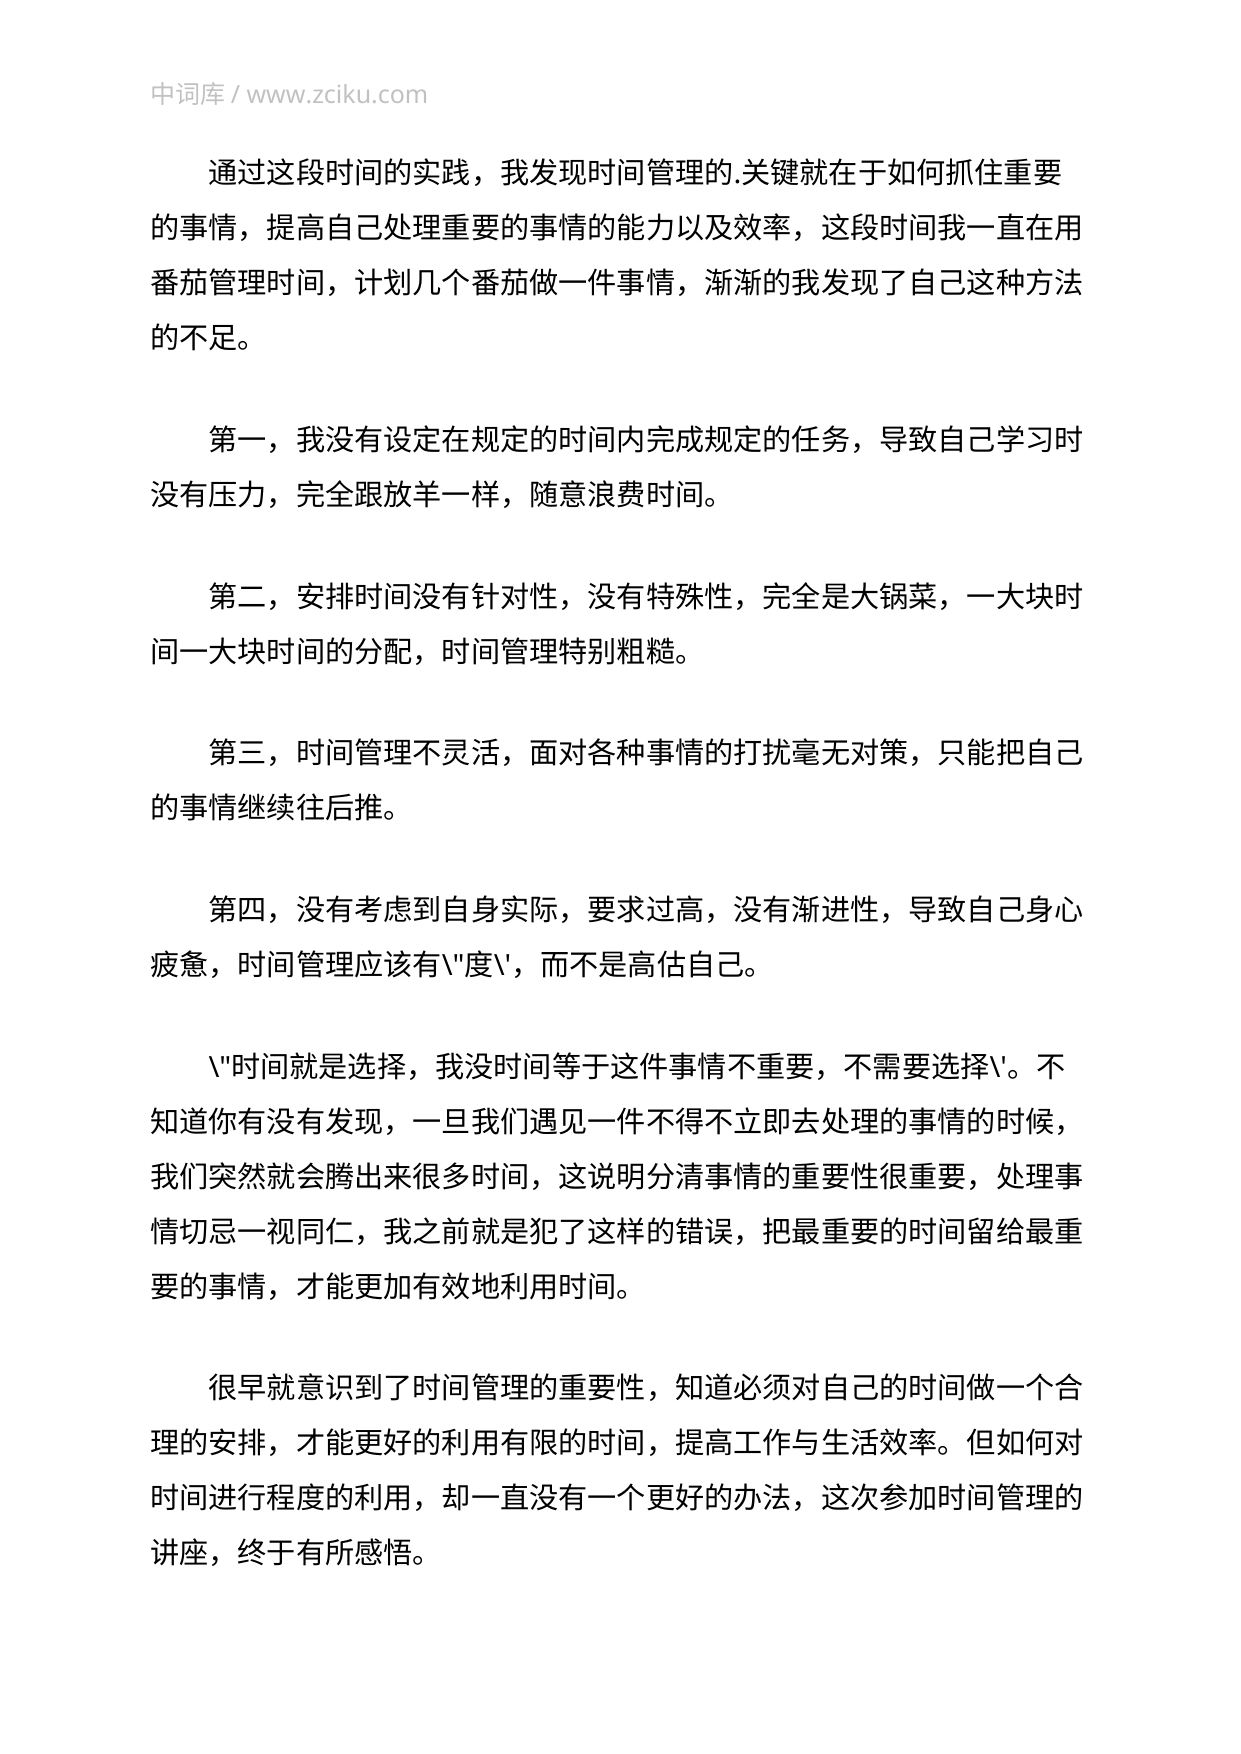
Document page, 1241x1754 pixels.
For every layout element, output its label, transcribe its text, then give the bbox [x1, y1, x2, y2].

text 通过这段时间的实践，我发现时间管理的.关键就在于如何抓住重要的事情，提高自己处理重要的事情的能力以及效率，这段时间我一直在用番茄管理时间，计划几个番茄做一件事情，渐渐的我发现了自己这种方法的不足。 [150, 150, 1090, 357]
text 第四，没有考虑到自身实际，要求过高，没有渐进性，导致自己身心疲惫，时间管理应该有\"度\'，而不是高估自己。 [150, 887, 1090, 984]
text 第二，安排时间没有针对性，没有特殊性，完全是大锅菜，一大块时间一大块时间的分配，时间管理特别粗糙。 [150, 573, 1090, 670]
text \"时间就是选择，我没时间等于这件事情不重要，不需要选择\'。不知道你有没有发现，一旦我们遇见一件不得不立即去处理的事情的时候，我们突然就会腾出来很多时间，这说明分清事情的重要性很重要，处理事情切忌一视同仁，我之前就是犯了这样的错误，把最重要的时间留给最重要的事情，才能更加有效地利用时间。 [150, 1043, 1090, 1305]
text 第三，时间管理不灵活，面对各种事情的打扰毫无对策，只能把自己的事情继续往后推。 [150, 730, 1090, 827]
text 第一，我没有设定在规定的时间内完成规定的任务，导致自己学习时没有压力，完全跟放羊一样，随意浪费时间。 [150, 417, 1090, 514]
text 很早就意识到了时间管理的重要性，知道必须对自己的时间做一个合理的安排，才能更好的利用有限的时间，提高工作与生活效率。但如何对时间进行程度的利用，却一直没有一个更好的办法，这次参加时间管理的讲座，终于有所感悟。 [150, 1365, 1090, 1572]
